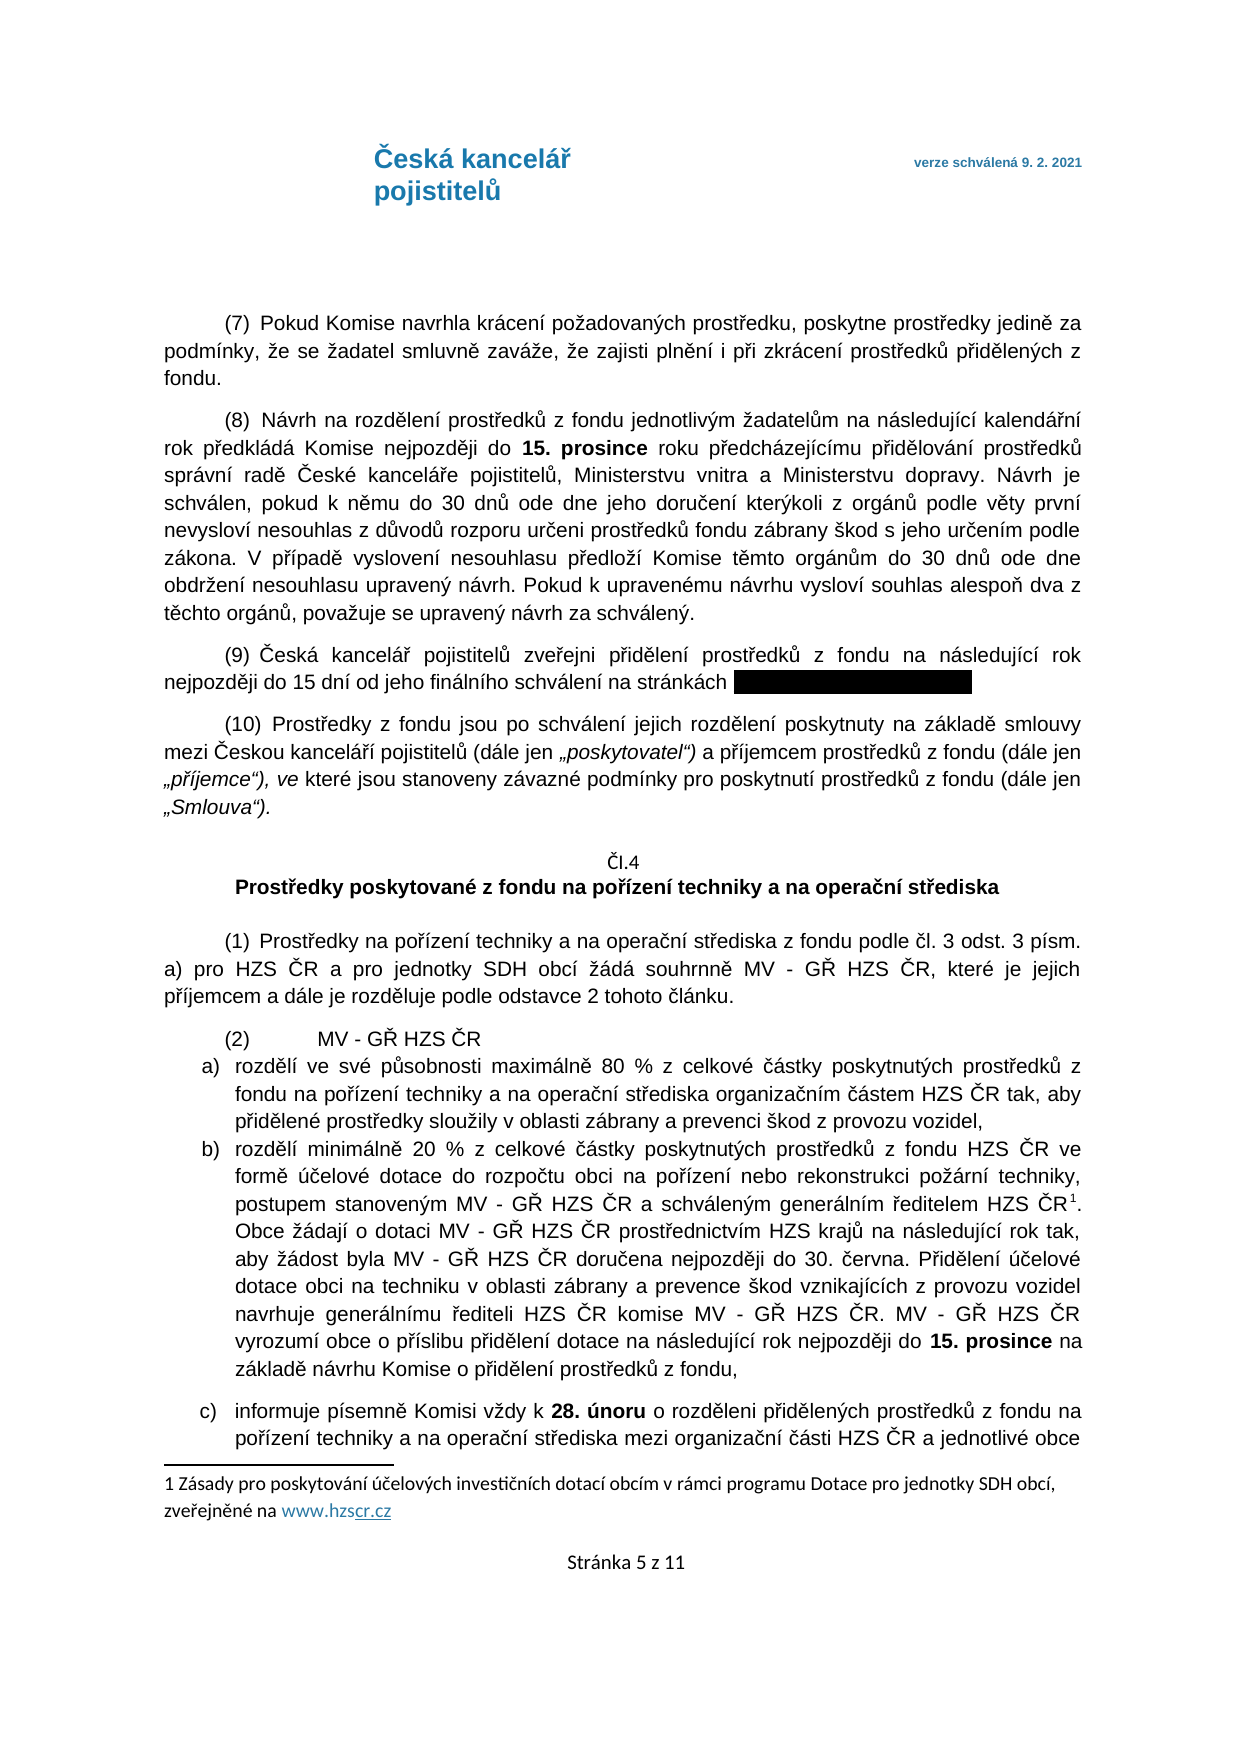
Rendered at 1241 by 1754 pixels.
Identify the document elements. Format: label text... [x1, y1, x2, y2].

list Prostředky z fondu jsou po schválení jejich rozdělení poskytnuty na základě smlouvy mezi Českou kanceláří pojistitelů (dále jen „poskytovatel“) a příjemcem prostředků z fondu (dále jen „příjemce“), ve které jsou stanoveny závazné podmínky pro poskytnutí prostředků z fondu (dále jen „Smlouva“). [164, 712, 1082, 819]
list rozdělí ve své působnosti maximálně 80 % z celkové částky poskytnutých prostředků z fondu na pořízení techniky a na operační střediska organizačním částem HZS ČR tak, aby přidělené prostředky sloužily v oblasti zábrany a prevenci škod z provozu vozidel, [201, 1054, 1082, 1133]
list Prostředky na pořízení techniky a na operační střediska z fondu podle čl. 3 odst. 3 písm. a) pro HZS ČR a pro jednotky SDH obcí žádá souhrnně MV - GŘ HZS ČR, které je jejich příjemcem a dále je rozděluje podle odstavce 2 tohoto článku. [164, 929, 1082, 1008]
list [199, 1398, 1082, 1450]
list Česká kancelář pojistitelů zveřejni přidělení prostředků z fondu na následující rok nejpozději do 15 dní od jeho finálního schválení na stránkách ......................................... [164, 643, 1082, 694]
text Prostředky poskytované z fondu na pořízení techniky a na operační střediska [164, 875, 1082, 899]
list Pokud Komise navrhla krácení požadovaných prostředku, poskytne prostředky jedině za podmínky, že se žadatel smluvně zaváže, že zajisti plnění i při zkrácení prostředků přidělených z fondu. [164, 311, 1082, 390]
list rozdělí minimálně 20 % z celkové částky poskytnutých prostředků z fondu HZS ČR ve formě účelové dotace do rozpočtu obci na pořízení nebo rekonstrukci požární techniky, postupem stanoveným MV - GŘ HZS ČR a schváleným generálním ředitelem HZS ČR. Obce žádají o dotaci MV - GŘ HZS ČR prostřednictvím HZS krajů na následující rok tak, aby žádost byla MV - GŘ HZS ČR doručena nejpozději do 30. června. Přidělení účelové dotace obci na techniku v oblasti zábrany a prevence škod vznikajících z provozu vozidel navrhuje generálnímu řediteli HZS ČR komise MV - GŘ HZS ČR. MV - GŘ HZS ČR vyrozumí obce o příslibu přidělení dotace na následující rok nejpozději do 15. prosince na základě návrhu Komise o přidělení prostředků z fondu, [201, 1136, 1082, 1380]
list MV - GŘ HZS ČR [164, 1026, 1082, 1050]
list Návrh na rozdělení prostředků z fondu jednotlivým žadatelům na následující kalendářní rok předkládá Komise nejpozději do 15. prosince roku předcházejícímu přidělování prostředků správní radě České kanceláře pojistitelů, Ministerstvu vnitra a Ministerstvu dopravy. Návrh je schválen, pokud k němu do 30 dnů ode dne jeho doručení kterýkoli z orgánů podle věty první nevysloví nesouhlas z důvodů rozporu určeni prostředků fondu zábrany škod s jeho určením podle zákona. V případě vyslovení nesouhlasu předloží Komise těmto orgánům do 30 dnů ode dne obdržení nesouhlasu upravený návrh. Pokud k upravenému návrhu vysloví souhlas alespoň dva z těchto orgánů, považuje se upravený návrh za schválený. [164, 408, 1082, 624]
text ČI.4 [164, 849, 1082, 875]
